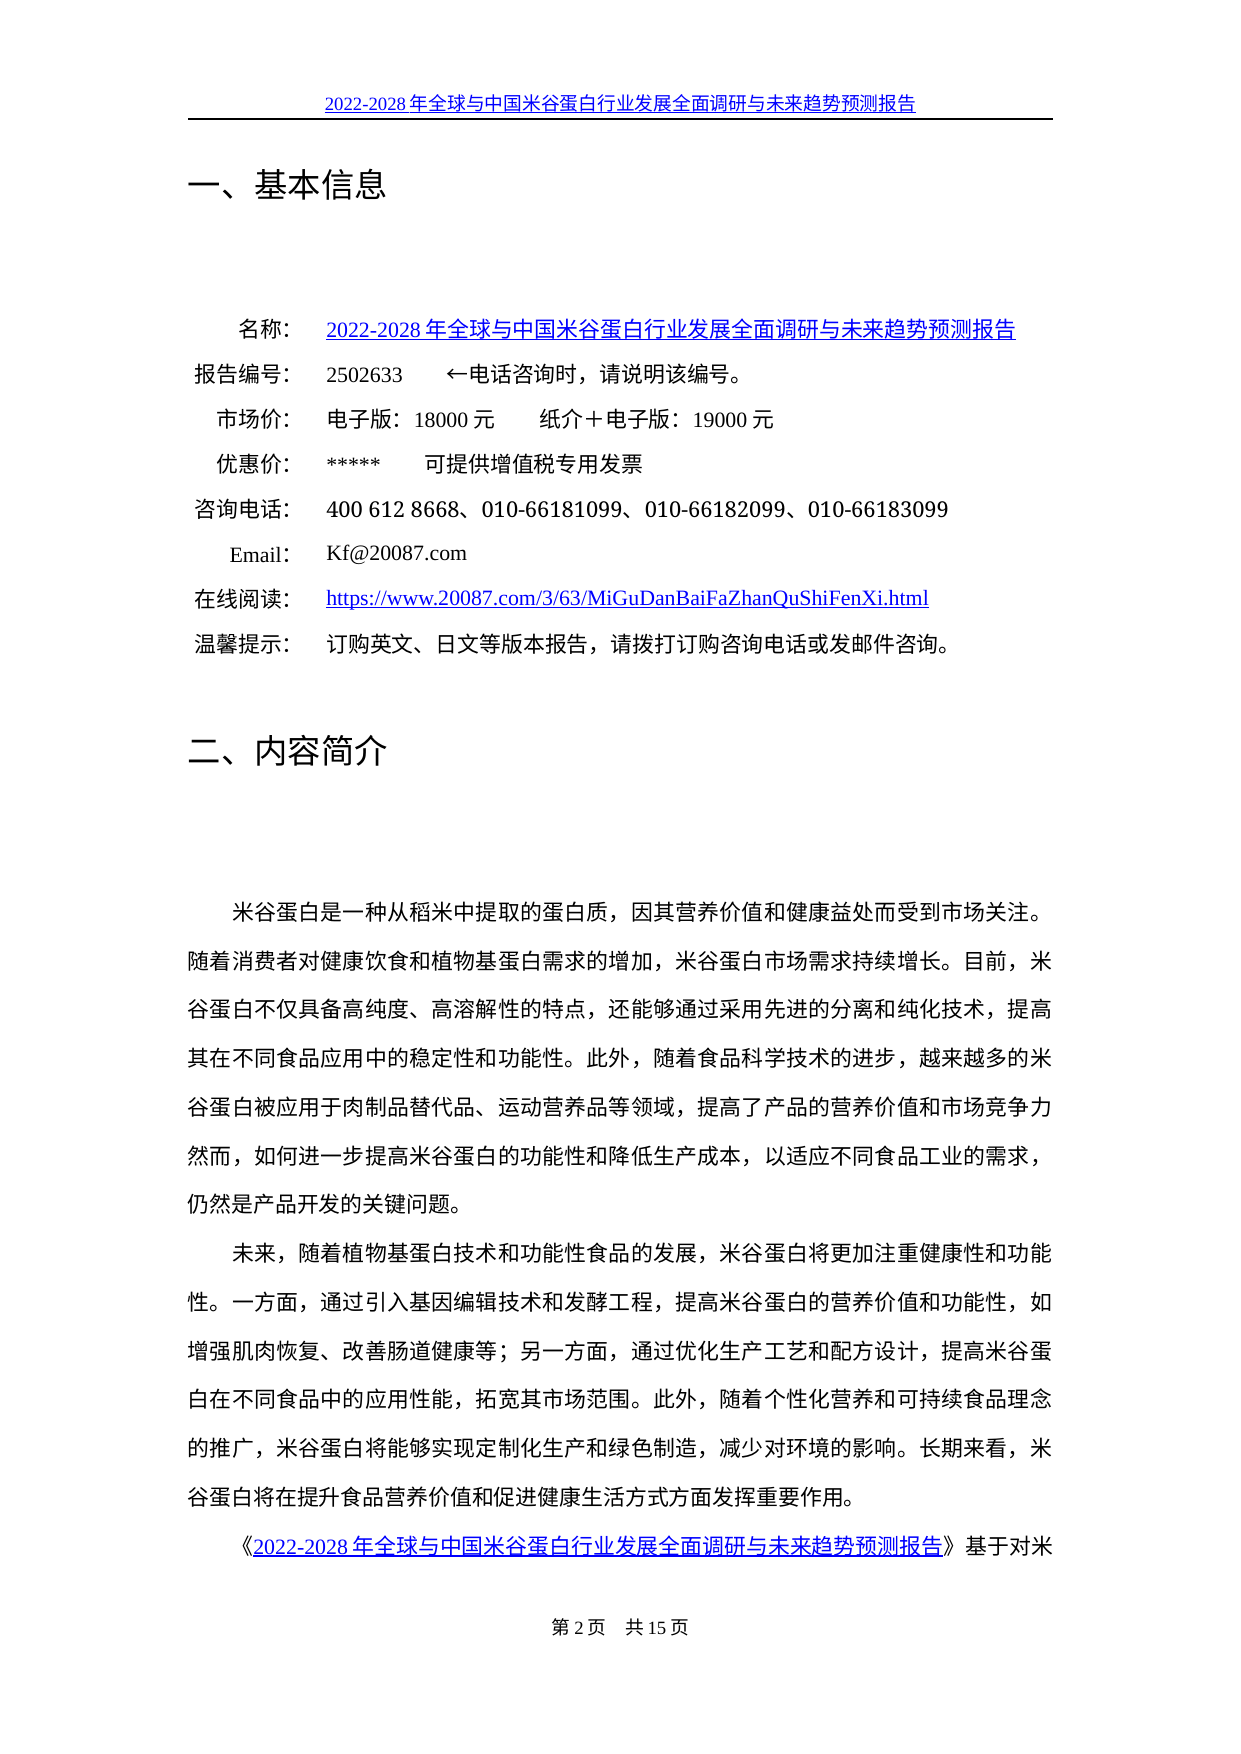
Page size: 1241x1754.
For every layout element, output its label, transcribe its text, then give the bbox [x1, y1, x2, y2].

table_cell 温馨提示： [167, 627, 315, 672]
table_cell 电子版：18000 元 纸介＋电子版：19000 元 [315, 402, 1073, 447]
table_cell 2502633 ←电话咨询时，请说明该编号。 [315, 357, 1073, 402]
table_cell 市场价： [167, 402, 315, 447]
table_header 2022-2028年全球与中国米谷蛋白行业发展全面调研与未来趋势预测报告 [315, 312, 1073, 357]
table_cell 优惠价： [167, 447, 315, 492]
table_cell 订购英文、日文等版本报告，请拨打订购咨询电话或发邮件咨询。 [315, 627, 1073, 672]
table_cell 在线阅读： [167, 582, 315, 627]
table_cell 报告编号： [167, 357, 315, 402]
table_header 名称： [167, 312, 315, 357]
title 二、内容简介 [187, 717, 1053, 782]
table_cell ***** 可提供增值税专用发票 [315, 447, 1073, 492]
table_cell 咨询电话： [167, 492, 315, 537]
table_cell Email： [167, 537, 315, 582]
table_cell Kf@20087.com [315, 537, 1073, 582]
title 一、基本信息 [187, 150, 1053, 215]
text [187, 894, 1053, 1561]
table_cell 400 612 8668、010-66181099、010-66182099、010-66183099 [315, 492, 1073, 537]
table_cell [315, 582, 1073, 627]
